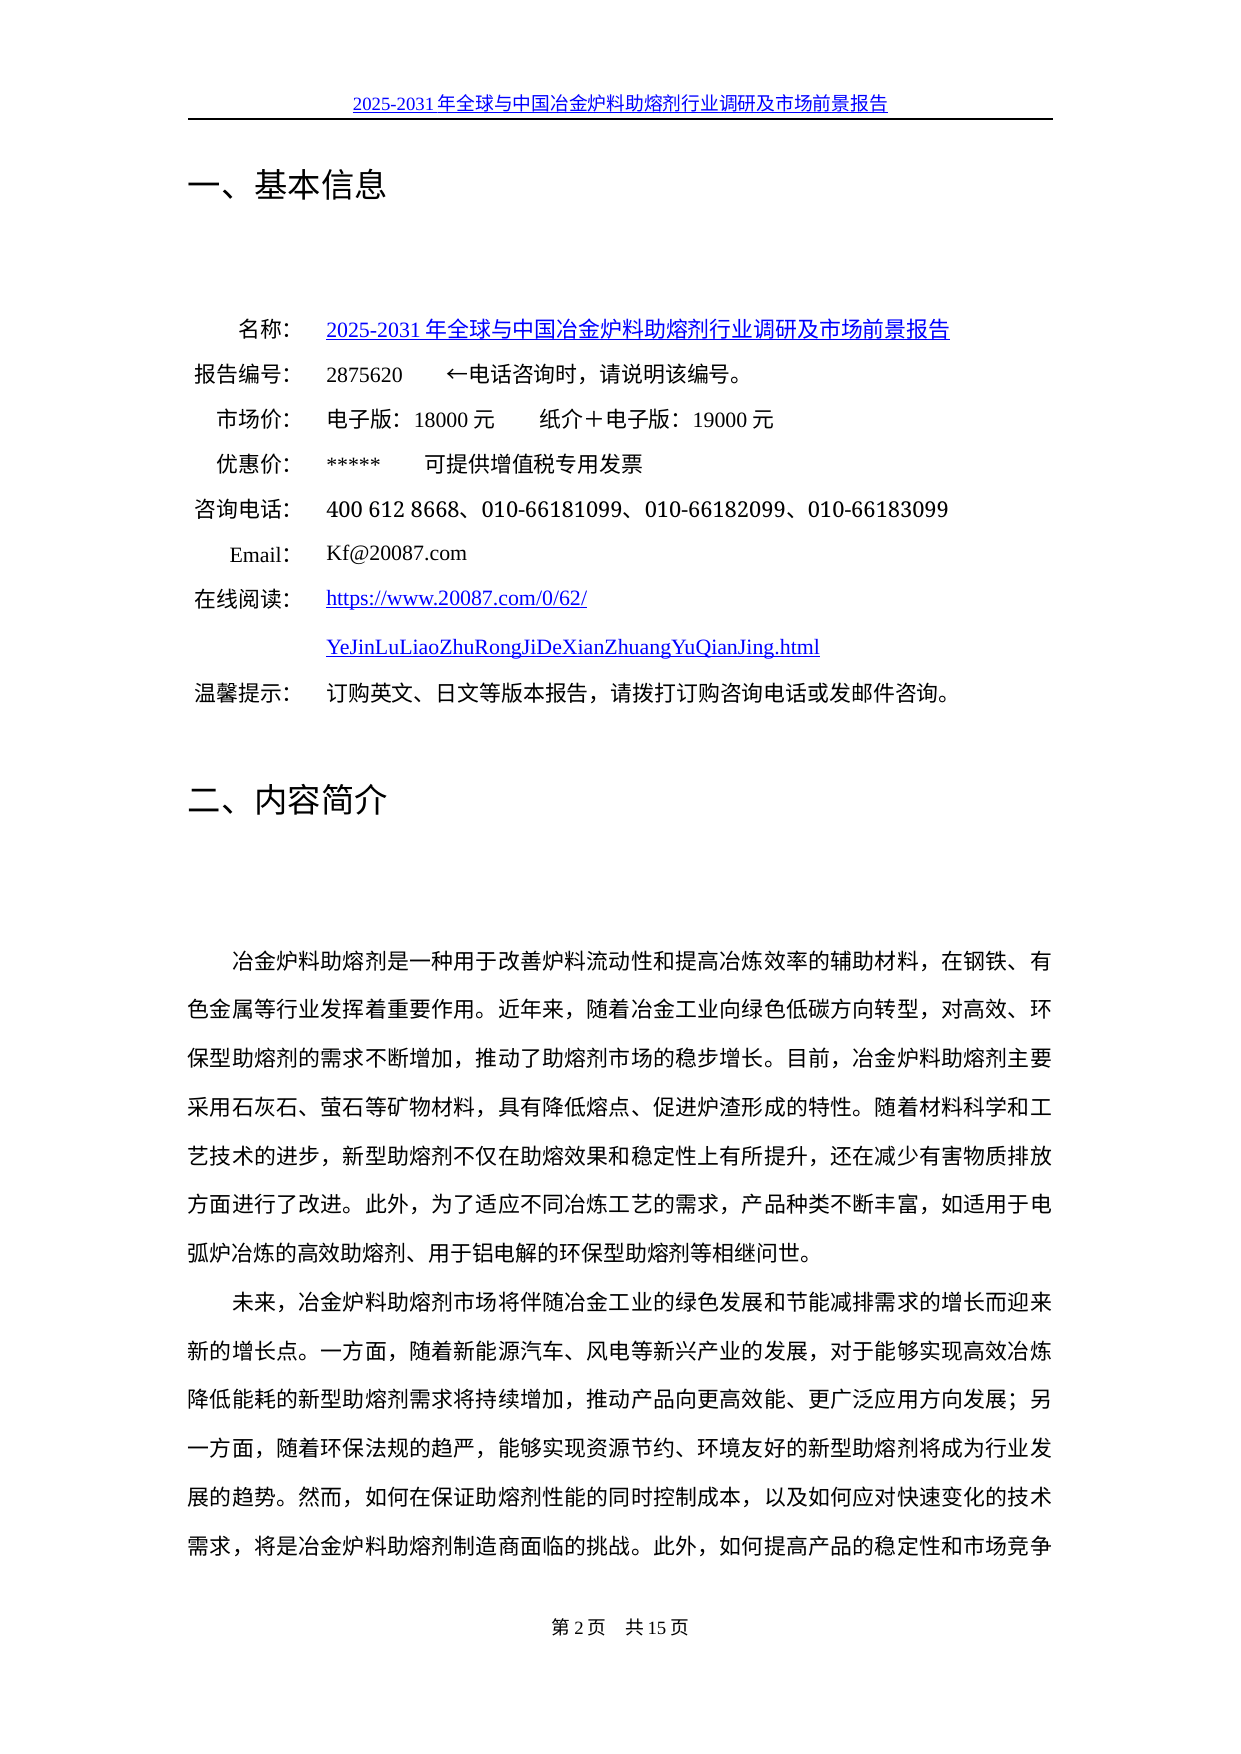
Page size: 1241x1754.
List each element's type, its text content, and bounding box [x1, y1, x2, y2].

table_cell 温馨提示： [167, 675, 315, 720]
table_cell 在线阅读： [167, 582, 315, 675]
table_header 2025-2031年全球与中国冶金炉料助熔剂行业调研及市场前景报告 [315, 312, 1073, 357]
table_cell ***** 可提供增值税专用发票 [315, 447, 1073, 492]
table_cell 优惠价： [167, 447, 315, 492]
table_cell 电子版：18000 元 纸介＋电子版：19000 元 [315, 402, 1073, 447]
title 一、基本信息 [187, 150, 1053, 215]
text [187, 943, 1053, 1561]
table_cell 报告编号： [167, 357, 315, 402]
table_cell [315, 582, 1073, 675]
table_header 名称： [167, 312, 315, 357]
table_cell Kf@20087.com [315, 537, 1073, 582]
table_cell 咨询电话： [167, 492, 315, 537]
table_cell 400 612 8668、010-66181099、010-66182099、010-66183099 [315, 492, 1073, 537]
table_cell Email： [167, 537, 315, 582]
title 二、内容简介 [187, 766, 1053, 831]
table_cell 市场价： [167, 402, 315, 447]
table_cell 订购英文、日文等版本报告，请拨打订购咨询电话或发邮件咨询。 [315, 675, 1073, 720]
table_cell 2875620 ←电话咨询时，请说明该编号。 [315, 357, 1073, 402]
